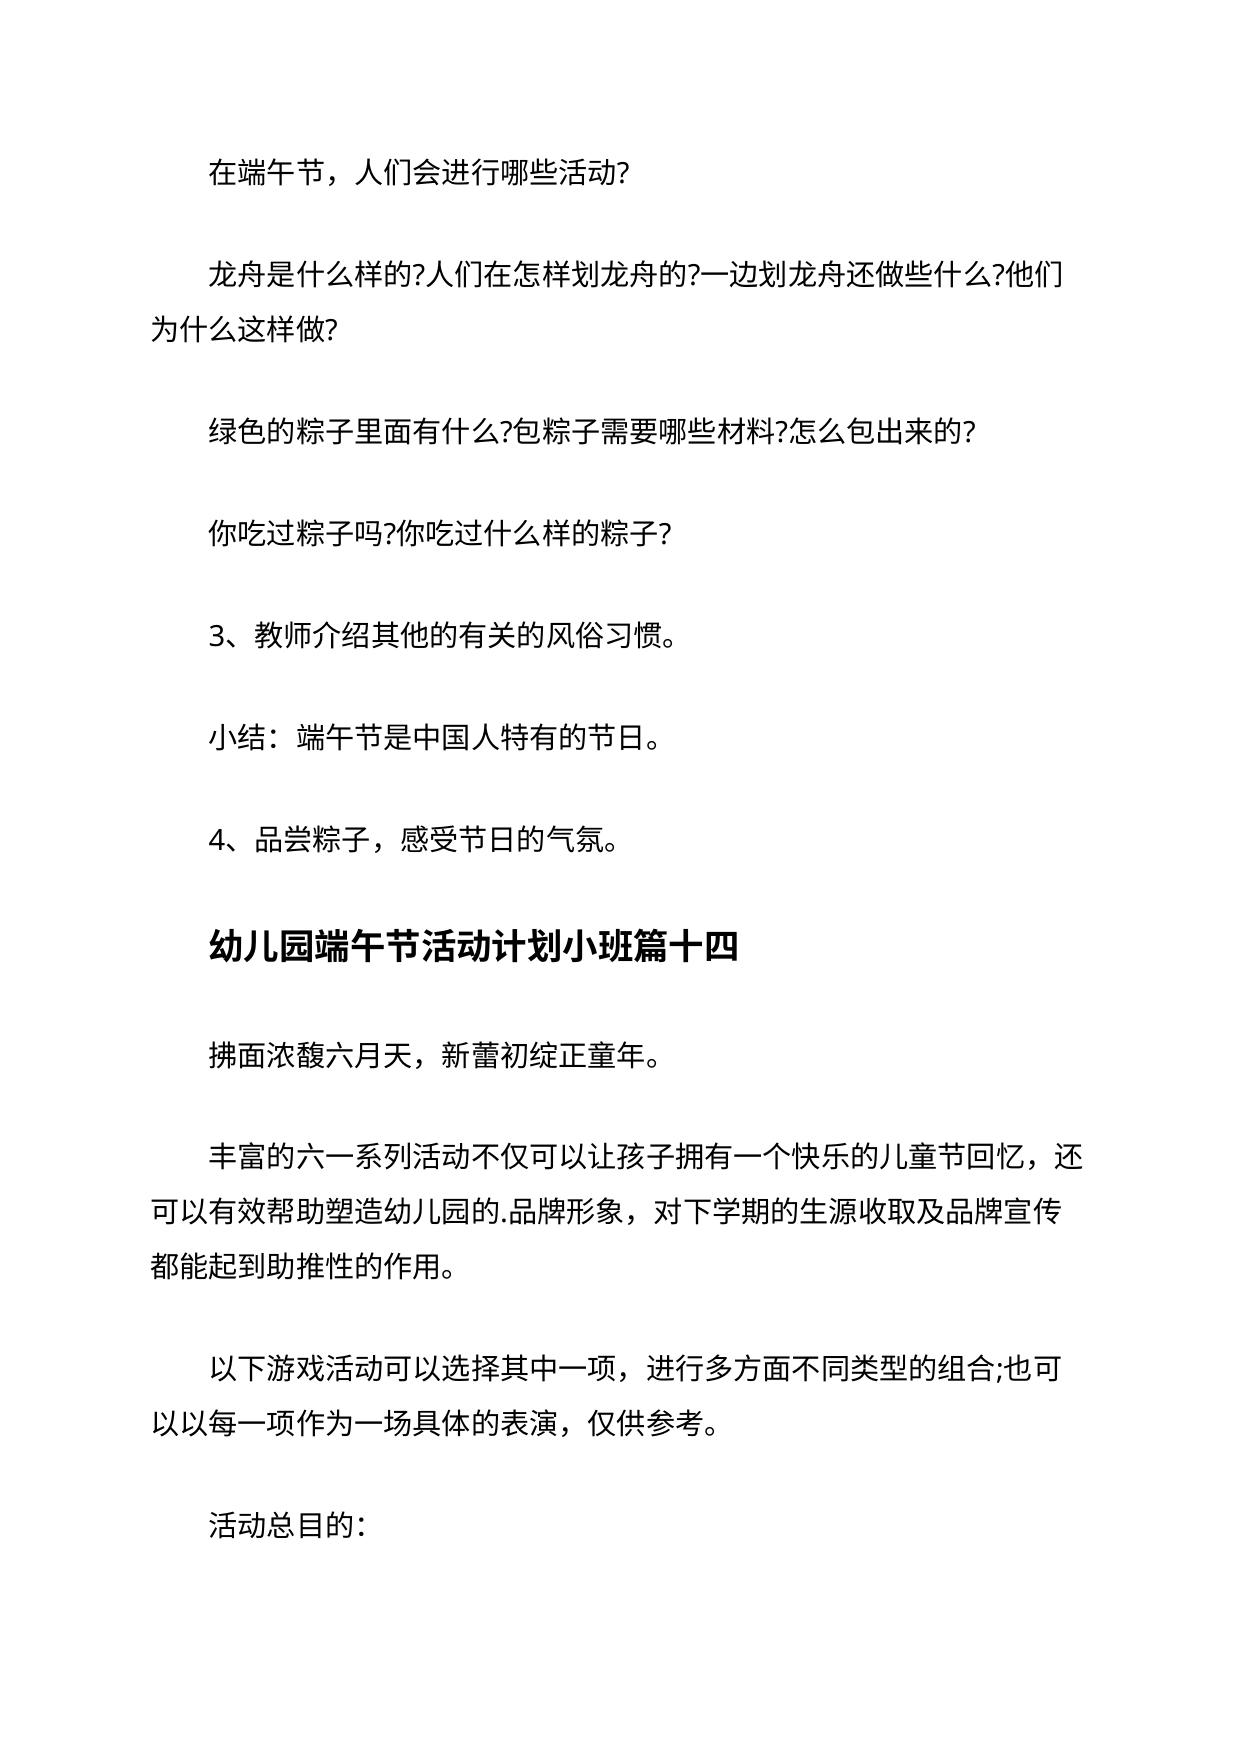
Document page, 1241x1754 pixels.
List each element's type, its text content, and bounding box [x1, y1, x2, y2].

text 活动总目的： [150, 1502, 1090, 1544]
text 你吃过粽子吗?你吃过什么样的粽子? [150, 511, 1090, 553]
text 小结：端午节是中国人特有的节日。 [150, 715, 1090, 757]
text 拂面浓馥六月天，新蕾初绽正童年。 [150, 1032, 1090, 1074]
text 龙舟是什么样的?人们在怎样划龙舟的?一边划龙舟还做些什么?他们为什么这样做? [150, 252, 1090, 349]
text 以下游戏活动可以选择其中一项，进行多方面不同类型的组合;也可以以每一项作为一场具体的表演，仅供参考。 [150, 1346, 1090, 1443]
text 绿色的粽子里面有什么?包粽子需要哪些材料?怎么包出来的? [150, 409, 1090, 451]
text 4、品尝粽子，感受节日的气氛。 [150, 817, 1090, 859]
text 幼儿园端午节活动计划小班篇十四 [150, 919, 1090, 970]
text 在端午节，人们会进行哪些活动? [150, 150, 1090, 192]
text 3、教师介绍其他的有关的风俗习惯。 [150, 613, 1090, 655]
text 丰富的六一系列活动不仅可以让孩子拥有一个快乐的儿童节回忆，还可以有效帮助塑造幼儿园的.品牌形象，对下学期的生源收取及品牌宣传都能起到助推性的作用。 [150, 1134, 1090, 1286]
